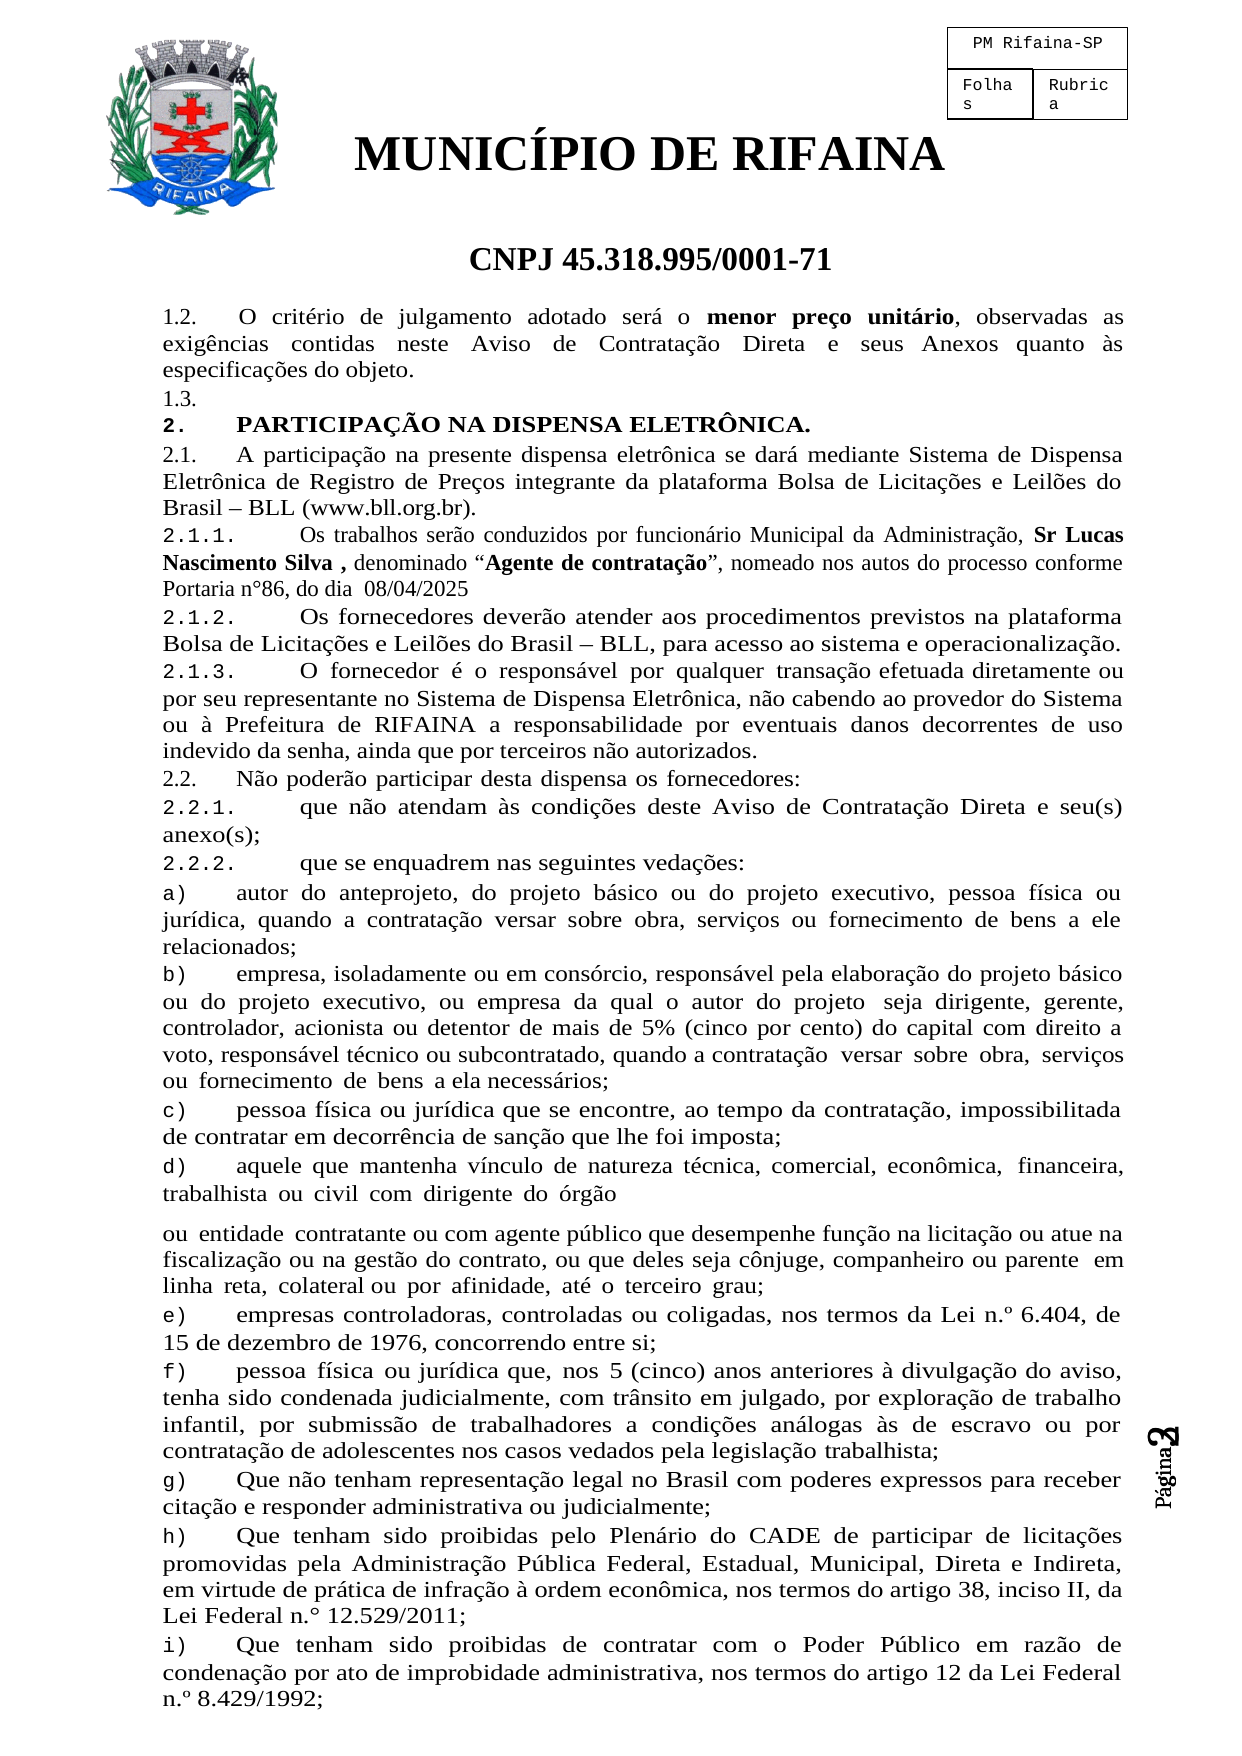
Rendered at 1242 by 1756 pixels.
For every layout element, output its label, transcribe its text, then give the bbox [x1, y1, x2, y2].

list Os trabalhos serão conduzidos por funcionário Municipal da Administração, Sr Lucas Nascimento Silva , denominado “Agente de contratação”, nomeado nos autos do processo conforme Portaria n°86, do dia 08/04/2025 [162, 521, 1124, 602]
list pessoa física ou jurídica que, nos 5 (cinco) anos anteriores à divulgação do aviso, tenha sido condenada judicialmente, com trânsito em julgado, por exploração de trabalho infantil, por submissão de trabalhadores a condições análogas às de escravo ou por contratação de adolescentes nos casos vedados pela legislação trabalhista; [162, 1357, 1123, 1463]
list Que não tenham representação legal no Brasil com poderes expressos para receber citação e responder administrativa ou judicialmente; [162, 1466, 1122, 1520]
list A participação na presente dispensa eletrônica se dará mediante Sistema de Dispensa Eletrônica de Registro de Preços integrante da plataforma Bolsa de Licitações e Leilões do Brasil – BLL (www.bll.org.br). [162, 441, 1124, 520]
list empresas controladoras, controladas ou coligadas, nos termos da Lei n.º 6.404, de 15 de dezembro de 1976, concorrendo entre si; [162, 1301, 1123, 1355]
picture [105, 36, 278, 215]
list O critério de julgamento adotado será o menor preço unitário, observadas as exigências contidas neste Aviso de Contratação Direta e seus Anexos quanto às especificações do objeto. [162, 303, 1124, 383]
list O fornecedor é o responsável por qualquer transação efetuada diretamente ou por seu representante no Sistema de Dispensa Eletrônica, não cabendo ao provedor do Sistema ou à Prefeitura de RIFAINA a responsabilidade por eventuais danos decorrentes de uso indevido da senha, ainda que por terceiros não autorizados. [162, 657, 1124, 764]
list que se enquadrem nas seguintes vedações: [162, 849, 1168, 877]
list autor do anteprojeto, do projeto básico ou do projeto executivo, pessoa física ou jurídica, quando a contratação versar sobre obra, serviços ou fornecimento de bens a ele relacionados; [162, 879, 1123, 959]
list Os fornecedores deverão atender aos procedimentos previstos na plataforma Bolsa de Licitações e Leilões do Brasil – BLL, para acesso ao sistema e operacionalização. [162, 603, 1123, 657]
list aquele que mantenha vínculo de natureza técnica, comercial, econômica, financeira, trabalhista ou civil com dirigente do órgão [162, 1152, 1124, 1206]
subtitle PARTICIPAÇÃO NA DISPENSA ELETRÔNICA. [162, 411, 1168, 439]
list Que tenham sido proibidas pelo Plenário do CADE de participar de licitações promovidas pela Administração Pública Federal, Estadual, Municipal, Direta e Indireta, em virtude de prática de infração à ordem econômica, nos termos do artigo 38, inciso II, da Lei Federal n.° 12.529/2011; [162, 1522, 1124, 1629]
list Que tenham sido proibidas de contratar com o Poder Público em razão de condenação por ato de improbidade administrativa, nos termos do artigo 12 da Lei Federal n.º 8.429/1992; [162, 1631, 1124, 1711]
list Não poderão participar desta dispensa os fornecedores: [162, 765, 1168, 791]
text ou entidade contratante ou com agente público que desempenhe função na licitação ou atue na fiscalização ou na gestão do contrato, ou que deles seja cônjuge, companheiro ou parente em linha reta, colateral ou por afinidade, até o terceiro grau; [162, 1220, 1124, 1299]
list empresa, isoladamente ou em consórcio, responsável pela elaboração do projeto básico ou do projeto executivo, ou empresa da qual o autor do projeto seja dirigente, gerente, controlador, acionista ou detentor de mais de 5% (cinco por cento) do capital com direito a voto, responsável técnico ou subcontratado, quando a contratação versar sobre obra, serviços ou fornecimento de bens a ela necessários; [162, 960, 1124, 1093]
list pessoa física ou jurídica que se encontre, ao tempo da contratação, impossibilitada de contratar em decorrência de sanção que lhe foi imposta; [162, 1096, 1122, 1150]
list que não atendam às condições deste Aviso de Contratação Direta e seu(s) anexo(s); [162, 793, 1124, 847]
